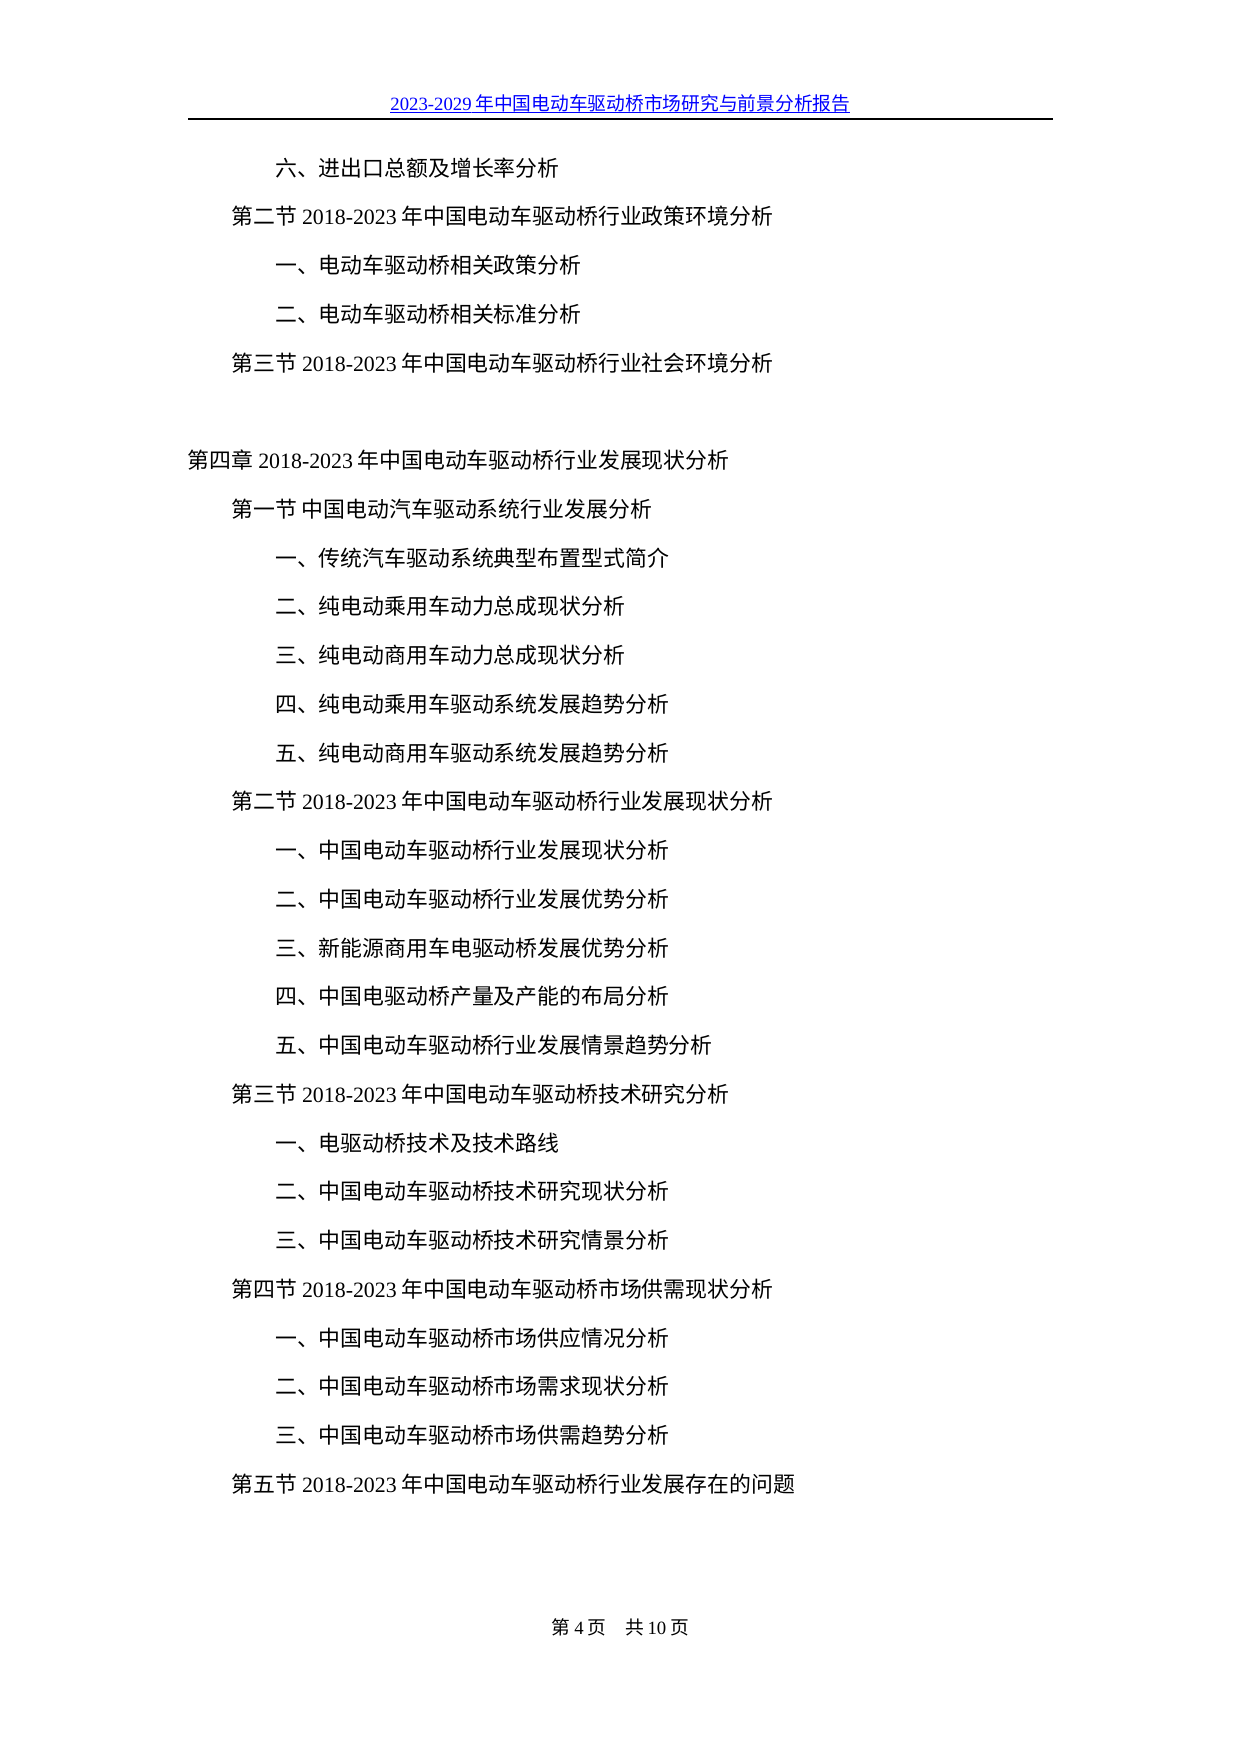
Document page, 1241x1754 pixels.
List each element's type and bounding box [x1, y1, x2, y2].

text [187, 150, 1053, 1499]
